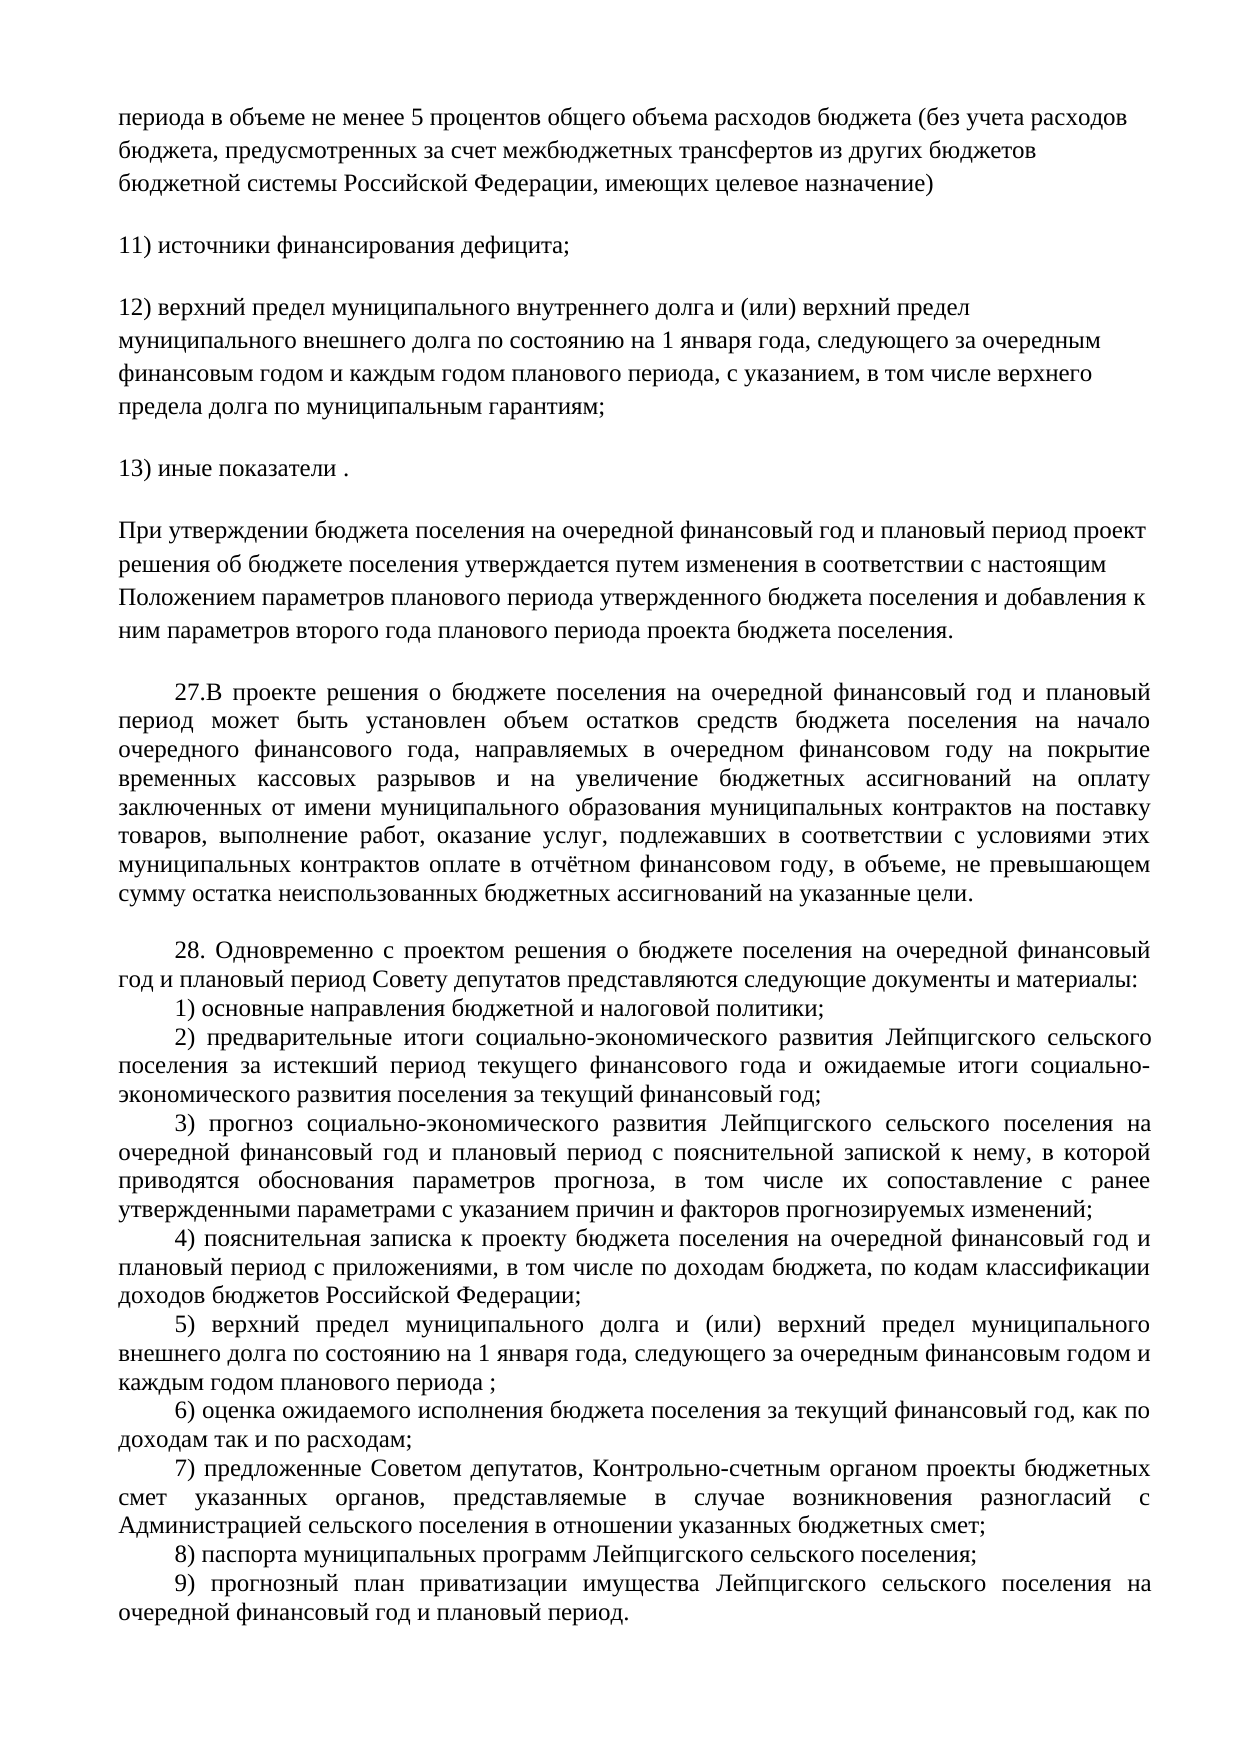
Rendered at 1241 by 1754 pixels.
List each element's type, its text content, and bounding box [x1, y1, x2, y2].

text 7) предложенные Советом депутатов, Контрольно-счетным органом проекты бюджетных смет указанных органов, представляемые в случае возникновения разногласий с Администрацией сельского поселения в отношении указанных бюджетных смет; [118, 1453, 1152, 1539]
text 3) прогноз социально-экономического развития Лейпцигского сельского поселения на очередной финансовый год и плановый период с пояснительной запиской к нему, в которой приводятся обоснования параметров прогноза, в том числе их сопоставление с ранее утвержденными параметрами с указанием причин и факторов прогнозируемых изменений; [118, 1108, 1152, 1223]
text 2) предварительные итоги социально-экономического развития Лейпцигского сельского поселения за истекший период текущего финансового года и ожидаемые итоги социально-экономического развития поселения за текущий финансовый год; [118, 1022, 1152, 1108]
text При утверждении бюджета поселения на очередной финансовый год и плановый период проект решения об бюджете поселения утверждается путем изменения в соответствии с настоящим Положением параметров планового периода утвержденного бюджета поселения и добавления к ним параметров второго года планового периода проекта бюджета поселения. [118, 516, 1152, 643]
text 5) верхний предел муниципального долга и (или) верхний предел муниципального внешнего долга по состоянию на 1 января года, следующего за очередным финансовым годом и каждым годом планового периода ; [118, 1309, 1152, 1396]
text 9) прогнозный план приватизации имущества Лейпцигского сельского поселения на очередной финансовый год и плановый период. [118, 1568, 1152, 1626]
text 11) источники финансирования дефицита; [118, 230, 1151, 259]
text 28. Одновременно с проектом решения о бюджете поселения на очередной финансовый год и плановый период Совету депутатов представляются следующие документы и материалы: [118, 936, 1152, 993]
text 12) верхний предел муниципального внутреннего долга и (или) верхний предел муниципального внешнего долга по состоянию на 1 января года, следующего за очередным финансовым годом и каждым годом планового периода, с указанием, в том числе верхнего предела долга по муниципальным гарантиям; [118, 292, 1151, 420]
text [118, 102, 1151, 197]
text 27.В проекте решения о бюджете поселения на очередной финансовый год и плановый период может быть установлен объем остатков средств бюджета поселения на начало очередного финансового года, направляемых в очередном финансовом году на покрытие временных кассовых разрывов и на увеличение бюджетных ассигнований на оплату заключенных от имени муниципального образования муниципальных контрактов на поставку товаров, выполнение работ, оказание услуг, подлежавших в соответствии с условиями этих муниципальных контрактов оплате в отчётном финансовом году, в объеме, не превышающем сумму остатка неиспользованных бюджетных ассигнований на указанные цели. [118, 677, 1152, 907]
text 1) основные направления бюджетной и налоговой политики; [118, 993, 1152, 1022]
text 8) паспорта муниципальных программ Лейпцигского сельского поселения; [118, 1539, 1152, 1568]
text 13) иные показатели . [118, 453, 1152, 482]
text 6) оценка ожидаемого исполнения бюджета поселения за текущий финансовый год, как по доходам так и по расходам; [118, 1396, 1152, 1453]
text 4) пояснительная записка к проекту бюджета поселения на очередной финансовый год и плановый период с приложениями, в том числе по доходам бюджета, по кодам классификации доходов бюджетов Российской Федерации; [118, 1223, 1152, 1309]
